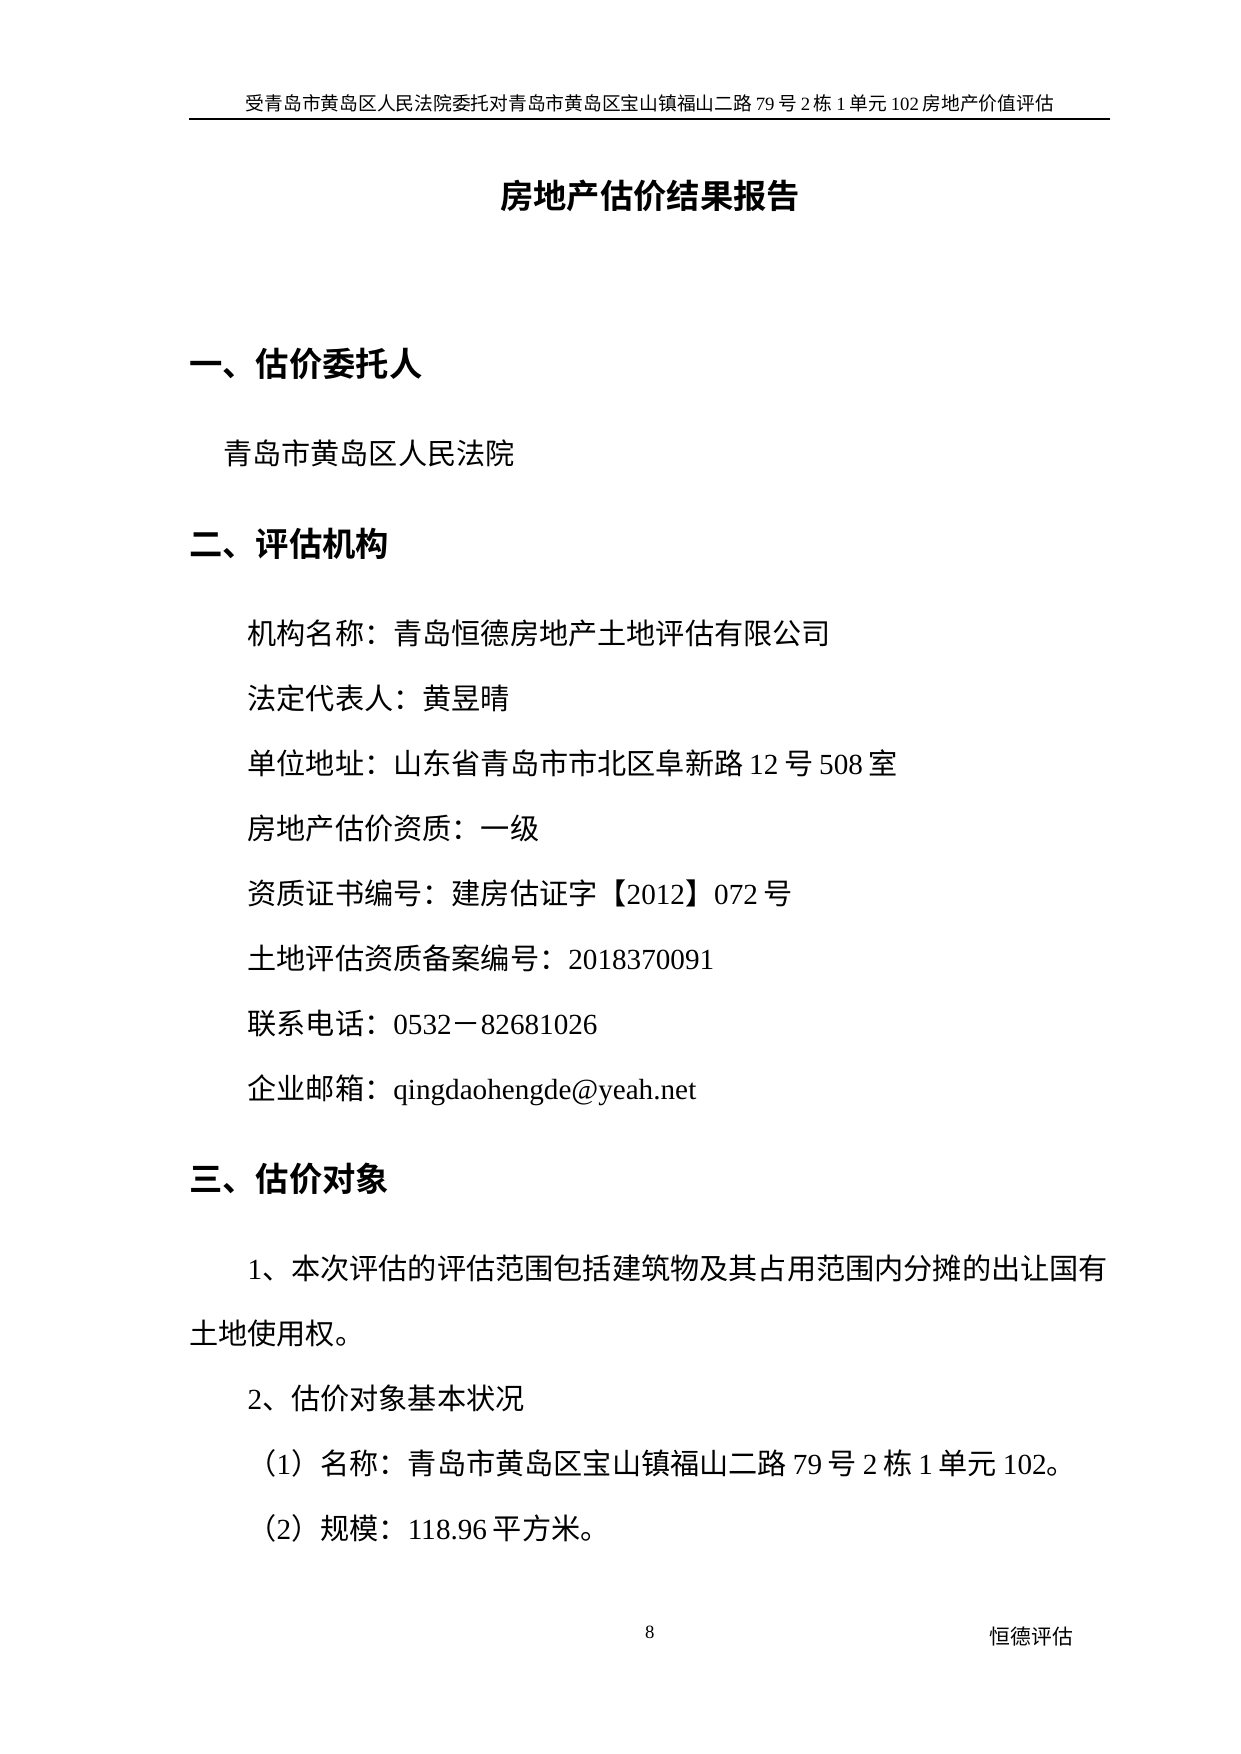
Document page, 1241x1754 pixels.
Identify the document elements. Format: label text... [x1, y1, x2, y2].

text 资质证书编号：建房估证字【2012】072号 [189, 859, 1110, 924]
text 联系电话：0532－82681026 [189, 989, 1110, 1054]
text （1）名称：青岛市黄岛区宝山镇福山二路79号2栋1单元102。 [189, 1429, 1110, 1494]
text 2、估价对象基本状况 [189, 1364, 1110, 1429]
text 1、本次评估的评估范围包括建筑物及其占用范围内分摊的出让国有土地使用权。 [189, 1234, 1110, 1364]
text 房地产估价资质：一级 [189, 794, 1110, 859]
subtitle 一、估价委托人 [189, 329, 1110, 394]
text 青岛市黄岛区人民法院 [189, 419, 1110, 484]
text 土地评估资质备案编号：2018370091 [189, 924, 1110, 989]
text 机构名称：青岛恒德房地产土地评估有限公司 [189, 599, 1110, 664]
text 法定代表人：黄昱晴 [189, 664, 1110, 729]
subtitle 二、评估机构 [189, 509, 1110, 574]
text （2）规模：118.96平方米。 [189, 1494, 1110, 1559]
subtitle 三、估价对象 [189, 1144, 1110, 1209]
subtitle 房地产估价结果报告 [189, 162, 1110, 227]
text 企业邮箱：qingdaohengde@yeah.net [189, 1054, 1110, 1119]
text 单位地址：山东省青岛市市北区阜新路12号508室 [189, 729, 1110, 794]
